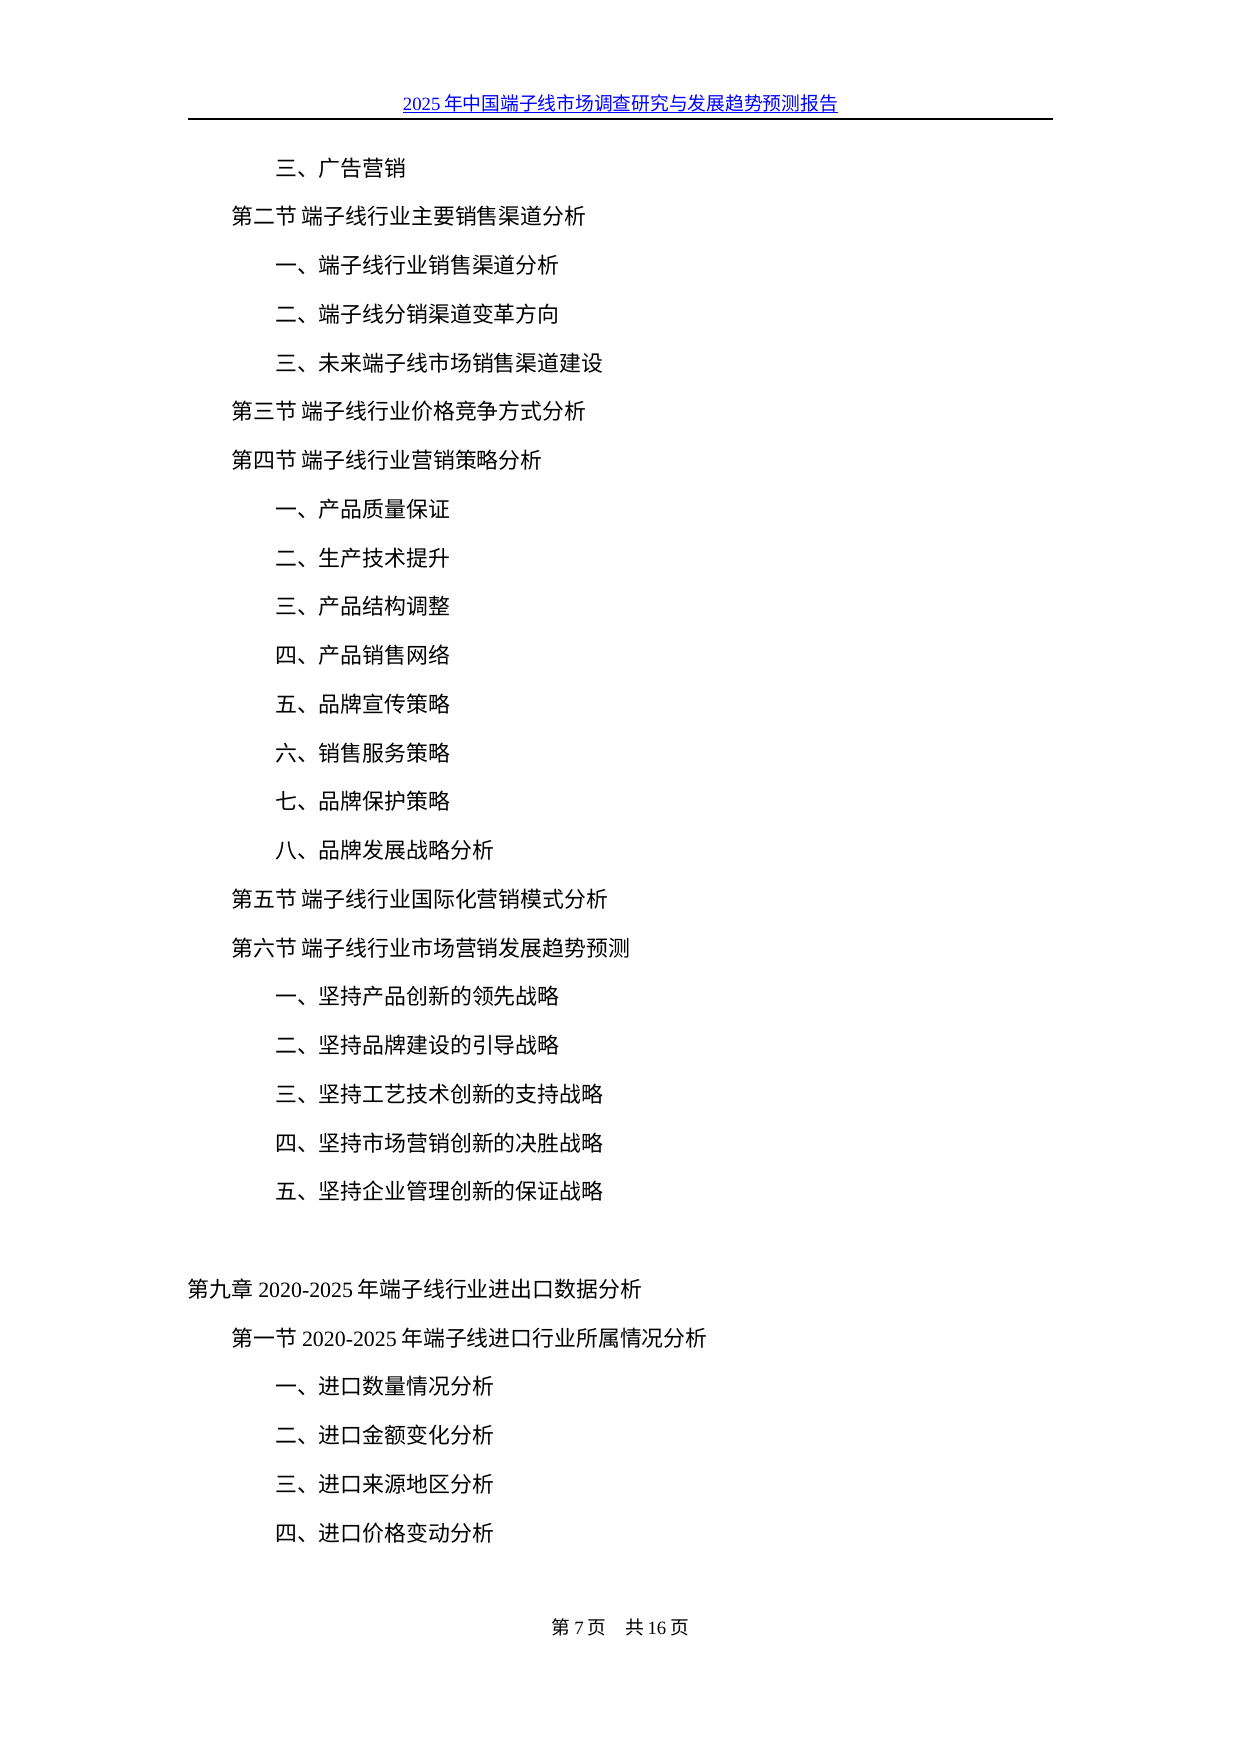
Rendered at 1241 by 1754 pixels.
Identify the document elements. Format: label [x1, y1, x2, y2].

text [187, 150, 1053, 1548]
